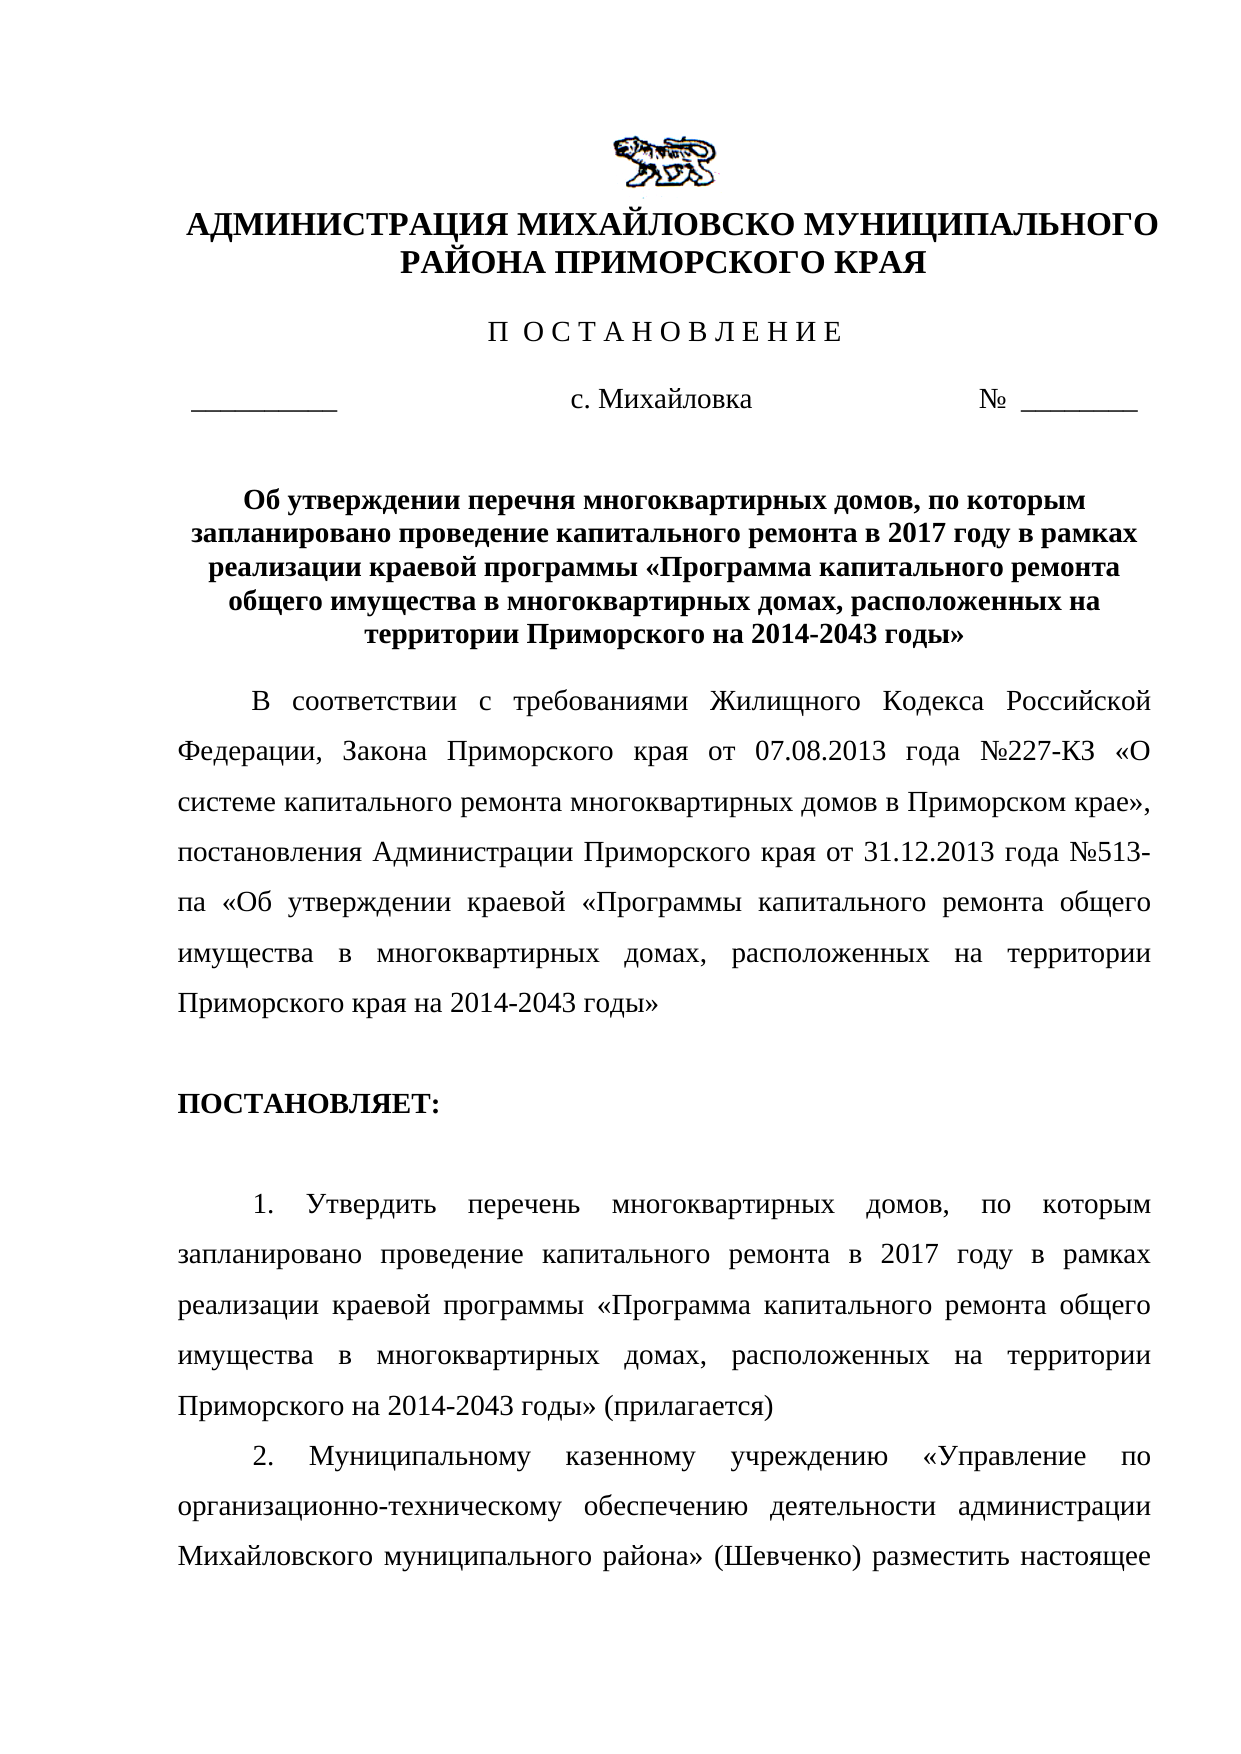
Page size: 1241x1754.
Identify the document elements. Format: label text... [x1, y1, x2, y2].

text АДМИНИСТРАЦИЯ МИХАЙЛОВСКО МУНИЦИПАЛЬНОГО РАЙОНА ПРИМОРСКОГО КРАЯ [158, 204, 1168, 281]
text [177, 1438, 1152, 1572]
text В соответствии с требованиями Жилищного Кодекса Российской Федерации, Закона Приморского края от 07.08.2013 года №227-КЗ «О системе капитального ремонта многоквартирных домов в Приморском крае», постановления Администрации Приморского края от 31.12.2013 года №513-па «Об утверждении краевой «Программы капитального ремонта общего имущества в многоквартирных домах, расположенных на территории Приморского края на 2014-2043 годы» [177, 683, 1152, 1019]
text 1. Утвердить перечень многоквартирных домов, по которым запланировано проведение капитального ремонта в 2017 году в рамках реализации краевой программы «Программа капитального ремонта общего имущества в многоквартирных домах, расположенных на территории Приморского на 2014-2043 годы» (прилагается) [177, 1186, 1152, 1421]
picture [606, 118, 723, 204]
text __________ с. Михайловка № ________ [177, 381, 1152, 415]
text Об утверждении перечня многоквартирных домов, по которым запланировано проведение капитального ремонта в 2017 году в рамках реализации краевой программы «Программа капитального ремонта общего имущества в многоквартирных домах, расположенных на территории Приморского на 2014-2043 годы» [177, 482, 1152, 650]
text П О С Т А Н О В Л Е Н И Е [177, 314, 1152, 348]
text ПОСТАНОВЛЯЕТ: [177, 1086, 1152, 1119]
